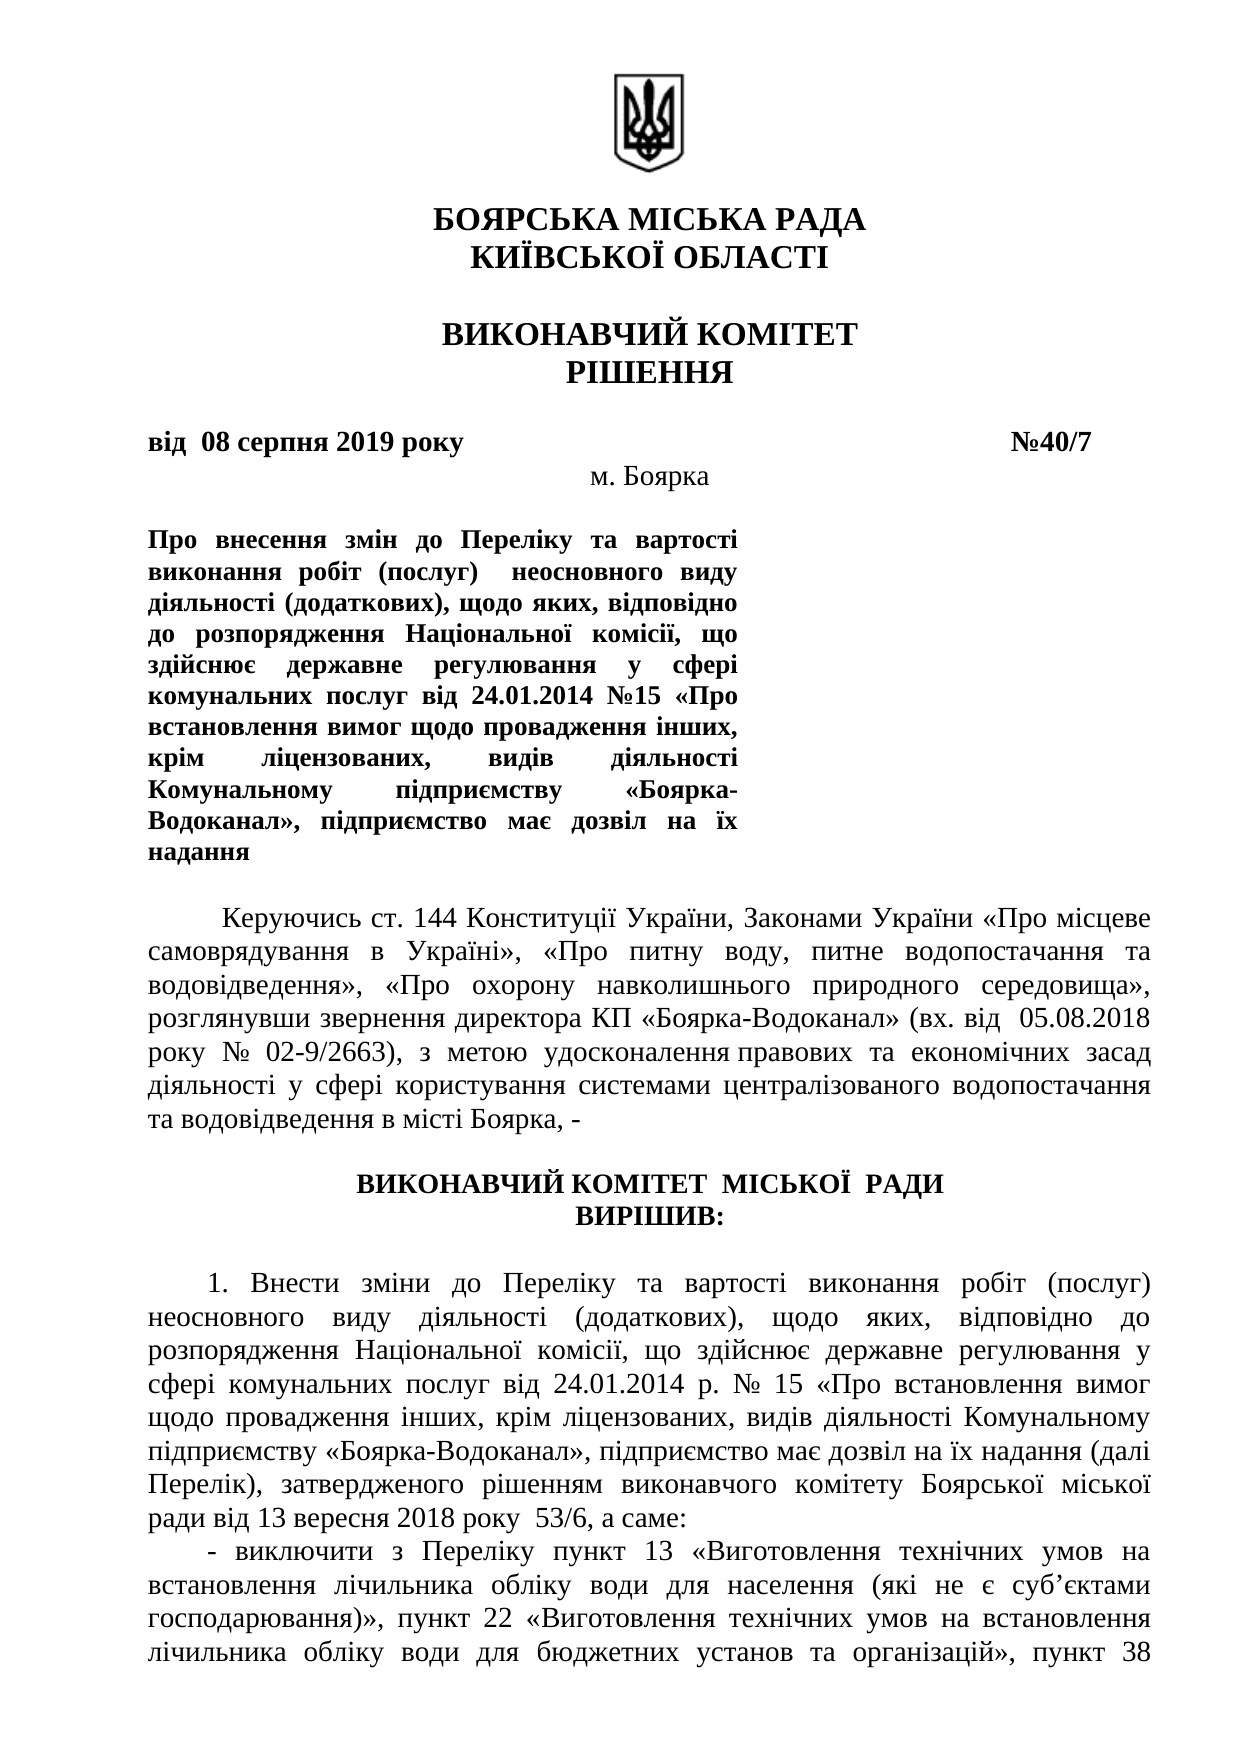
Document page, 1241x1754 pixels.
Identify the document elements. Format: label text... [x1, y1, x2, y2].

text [148, 1533, 1152, 1668]
text ВИКОНАВЧИЙ КОМІТЕТ МІСЬКОЇ РАДИ [148, 1167, 1152, 1199]
subtitle ВИКОНАВЧИЙ КОМІТЕТ [148, 314, 1152, 352]
subtitle БОЯРСЬКА МІСЬКА РАДА [148, 199, 1152, 237]
subtitle КИЇВСЬКОЇ ОБЛАСТІ [148, 237, 1152, 276]
text ВИРІШИВ: [148, 1199, 1152, 1232]
text РІШЕННЯ [148, 352, 1152, 391]
text 1. Внести зміни до Переліку та вартості виконання робіт (послуг) неосновного виду діяльності (додаткових), щодо яких, відповідно до розпорядження Національної комісії, що здійснює державне регулювання у сфері комунальних послуг від 24.01.2014 р. № 15 «Про встановлення вимог щодо провадження інших, крім ліцензованих, видів діяльності Комунальному підприємству «Боярка-Водоканал», підприємство має дозвіл на їх надання (далі Перелік), затвердженого рішенням виконавчого комітету Боярської міської ради від 13 вересня 2018 року 53/6, а саме: [148, 1265, 1152, 1533]
text Керуючись ст. 144 Конституції України, Законами України «Про місцеве самоврядування в Україні», «Про питну воду, питне водопостачання та водовідведення», «Про охорону навколишнього природного середовища», розглянувши звернення директора КП «Боярка-Водоканал» (вх. від 05.08.2018 року № 02-9/2663), з метою удосконалення правових та економічних засад діяльності у сфері користування системами централізованого водопостачання та водовідведення в місті Боярка, - [148, 900, 1152, 1134]
text Про внесення змін до Переліку та вартості виконання робіт (послуг) неосновного виду діяльності (додаткових), щодо яких, відповідно до розпорядження Національної комісії, що здійснює державне регулювання у сфері комунальних послуг від 24.01.2014 №15 «Про встановлення вимог щодо провадження інших, крім ліцензованих, видів діяльності Комунальному підприємству «Боярка-Водоканал», підприємство має дозвіл на їх надання [148, 523, 738, 866]
picture [613, 73, 686, 174]
text від 08 серпня 2019 року №40/7 [148, 424, 1152, 458]
text м. Боярка [148, 458, 1152, 491]
